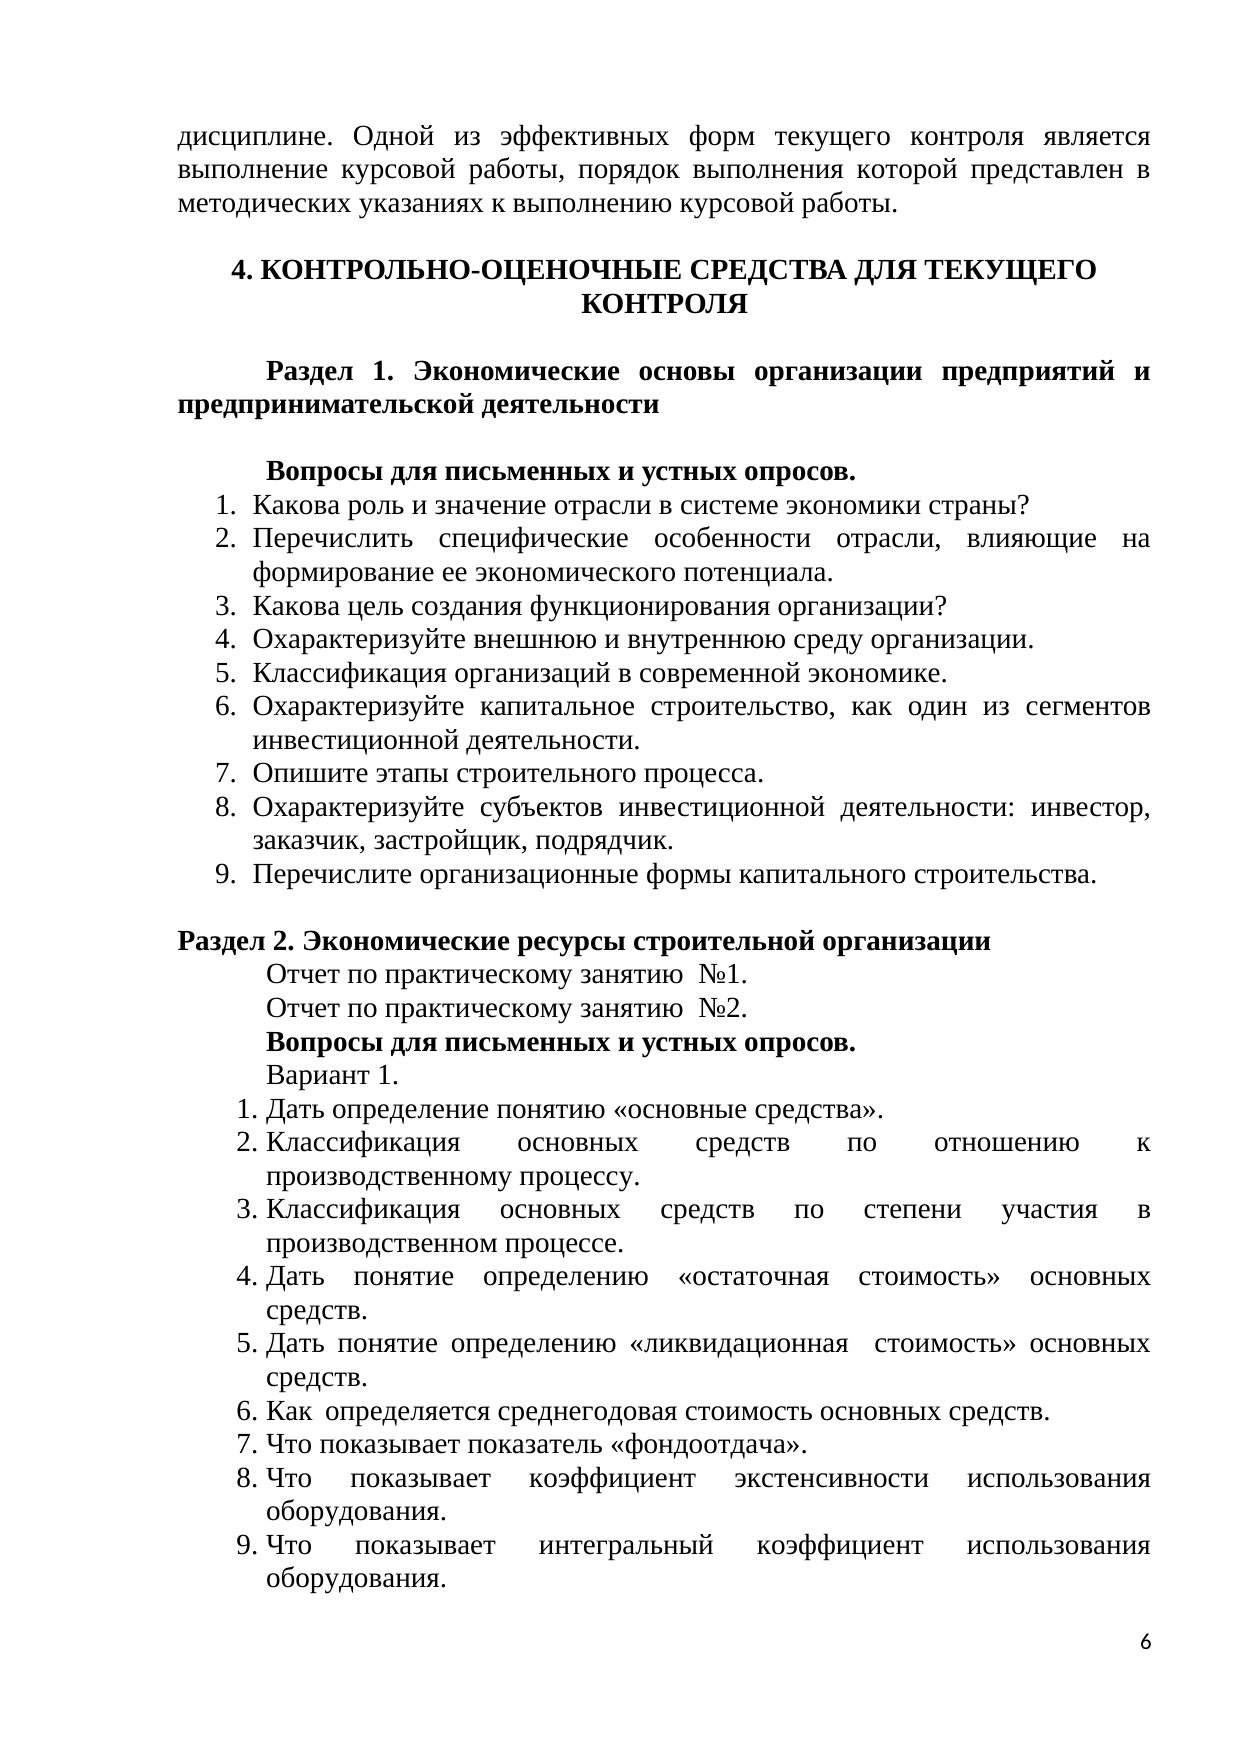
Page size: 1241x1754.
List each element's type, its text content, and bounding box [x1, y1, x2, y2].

list Охарактеризуйте субъектов инвестиционной деятельности: инвестор, заказчик, застройщик, подрядчик. [215, 789, 1152, 856]
text Вопросы для письменных и устных опросов. [177, 453, 1152, 487]
text Отчет по практическому занятию №2. [177, 990, 1152, 1024]
list Классификация основных средств по отношению к производственному процессу. [236, 1124, 1152, 1191]
list Перечислите организационные формы капитального строительства. [215, 856, 1152, 889]
list Что показывает интегральный коэффициент использования оборудования. [236, 1527, 1152, 1594]
list Что показывает коэффициент экстенсивности использования оборудования. [236, 1460, 1152, 1527]
list Перечислить специфические особенности отрасли, влияющие на формирование ее экономического потенциала. [215, 521, 1152, 588]
list Охарактеризуйте внешнюю и внутреннюю среду организации. [215, 621, 1152, 655]
text Раздел 1. Экономические основы организации предприятий и предпринимательской деятельности [177, 353, 1152, 420]
text Вариант 1. [177, 1057, 1152, 1091]
list Дать понятие определению «остаточная стоимость» основных средств. [236, 1258, 1152, 1326]
list Дать определение понятию «основные средства». [236, 1091, 1152, 1124]
list Классификация организаций в современной экономике. [215, 655, 1152, 688]
list Охарактеризуйте капитальное строительство, как один из сегментов инвестиционной деятельности. [215, 688, 1152, 755]
text Вопросы для письменных и устных опросов. [177, 1024, 1152, 1057]
list Какова цель создания функционирования организации? [215, 588, 1152, 621]
text Раздел 2. Экономические ресурсы строительной организации [177, 923, 1152, 957]
list Что показывает показатель «фондоотдача». [236, 1426, 1152, 1460]
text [177, 118, 1152, 219]
text Отчет по практическому занятию №1. [177, 957, 1152, 990]
text 4. КОНТРОЛЬНО-ОЦЕНОЧНЫЕ СРЕДСТВА ДЛЯ ТЕКУЩЕГО КОНТРОЛЯ [177, 252, 1152, 319]
list Какова роль и значение отрасли в системе экономики страны? [215, 487, 1152, 521]
list Классификация основных средств по степени участия в производственном процессе. [236, 1191, 1152, 1258]
list Как определяется среднегодовая стоимость основных средств. [236, 1393, 1152, 1426]
list Дать понятие определению «ликвидационная стоимость» основных средств. [236, 1326, 1152, 1393]
list Опишите этапы строительного процесса. [215, 755, 1152, 789]
